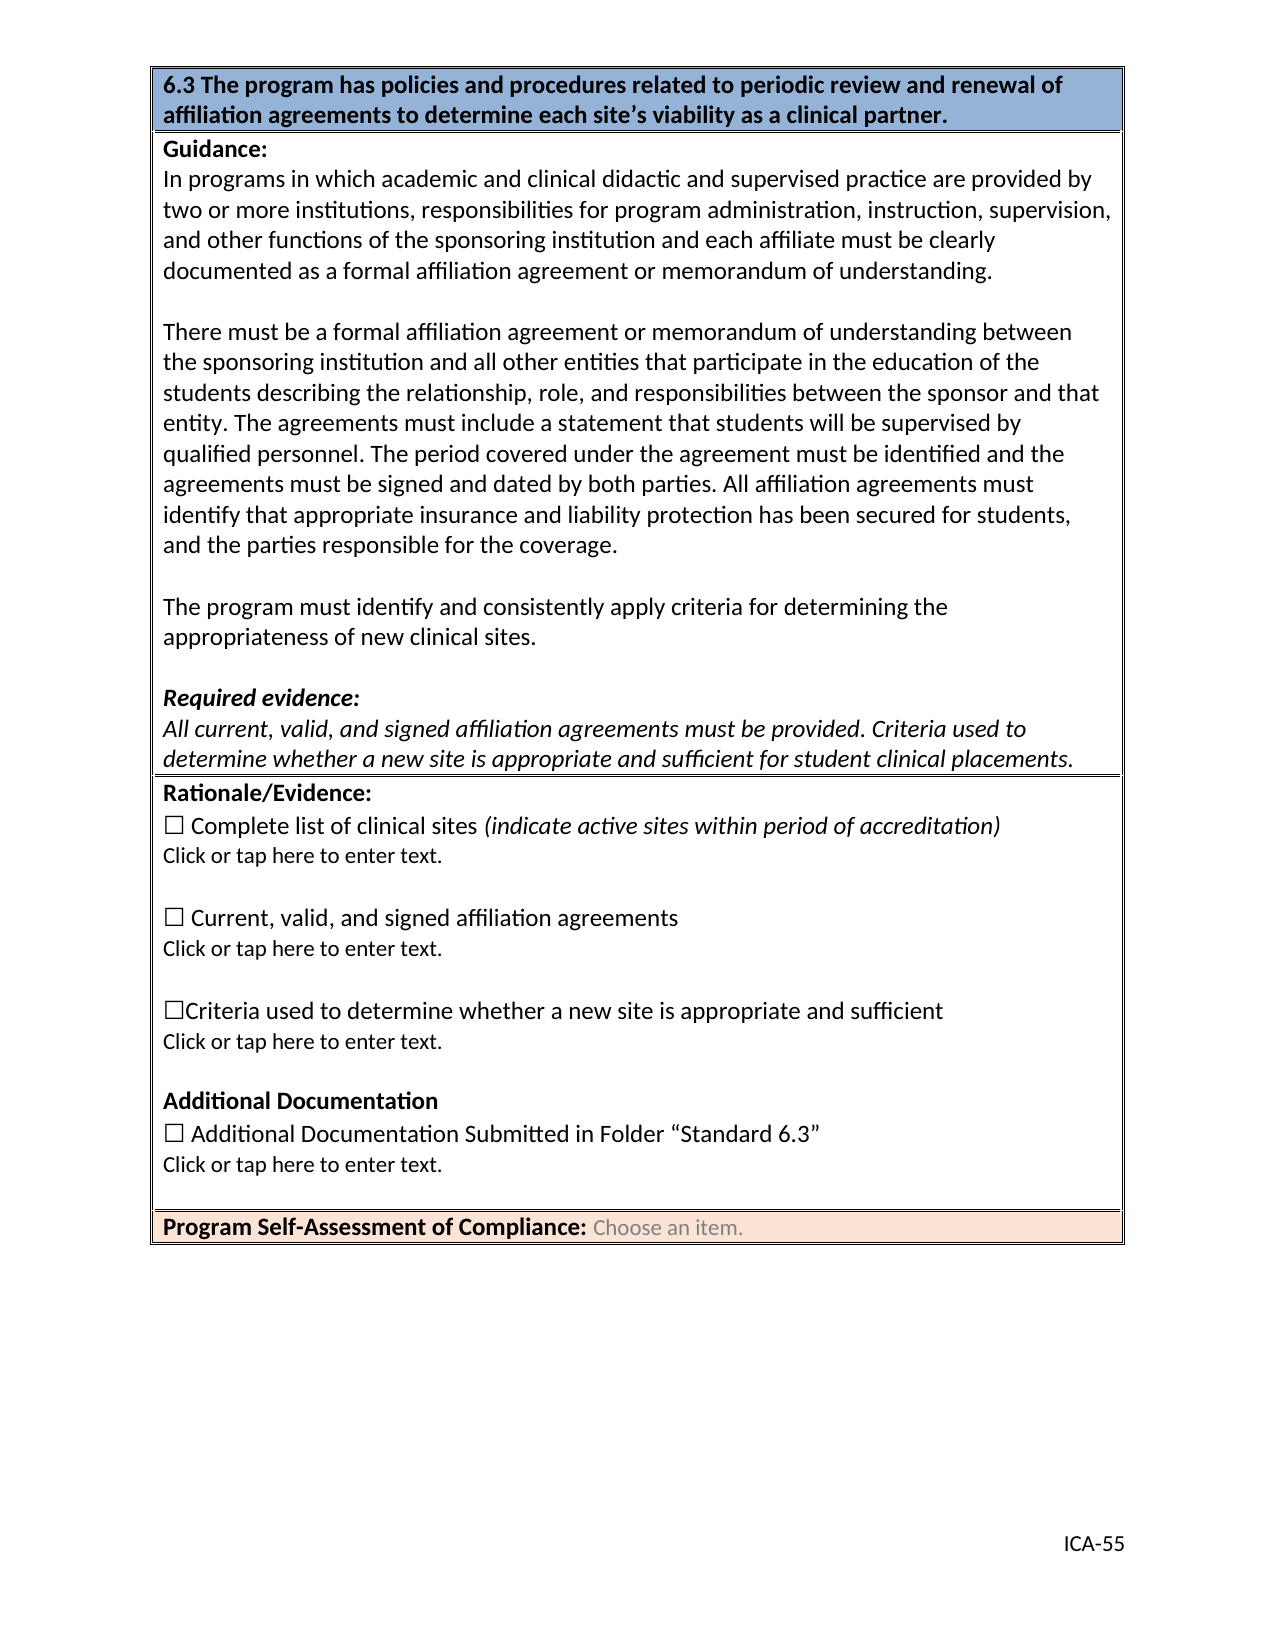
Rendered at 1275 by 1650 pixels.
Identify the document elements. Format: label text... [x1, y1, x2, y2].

table_cell Guidance: In programs in which academic and clinical didactic and supervised practice are provided by two or more institutions, responsibilities for program administration, instruction, supervision, and other functions of the sponsoring institution and each affiliate must be clearly documented as a formal affiliation agreement or memorandum of understanding. There must be a formal affiliation agreement or memorandum of understanding between the sponsoring institution and all other entities that participate in the education of the students describing the relationship, role, and responsibilities between the sponsor and that entity. The agreements must include a statement that students will be supervised by qualified personnel. The period covered under the agreement must be identified and the agreements must be signed and dated by both parties. All affiliation agreements must identify that appropriate insurance and liability protection has been secured for students, and the parties responsible for the coverage. The program must identify and consistently apply criteria for determining the appropriateness of new clinical sites. Required evidence: All current, valid, and signed affiliation agreements must be provided. Criteria used to determine whether a new site is appropriate and sufficient for student clinical placements. [153, 130, 1122, 774]
table_cell Program Self-Assessment of Compliance: [153, 1209, 1122, 1242]
table_header 6.3 The program has policies and procedures related to periodic review and renewal of affiliation agreements to determine each site’s viability as a clinical partner. [153, 69, 1122, 130]
table_cell Rationale/Evidence: Complete list of clinical sites (indicate active sites within period of accreditation) Current, valid, and signed affiliation agreements Criteria used to determine whether a new site is appropriate and sufficient Additional Documentation Additional Documentation Submitted in Folder “Standard 6.3” [152, 774, 1123, 1208]
